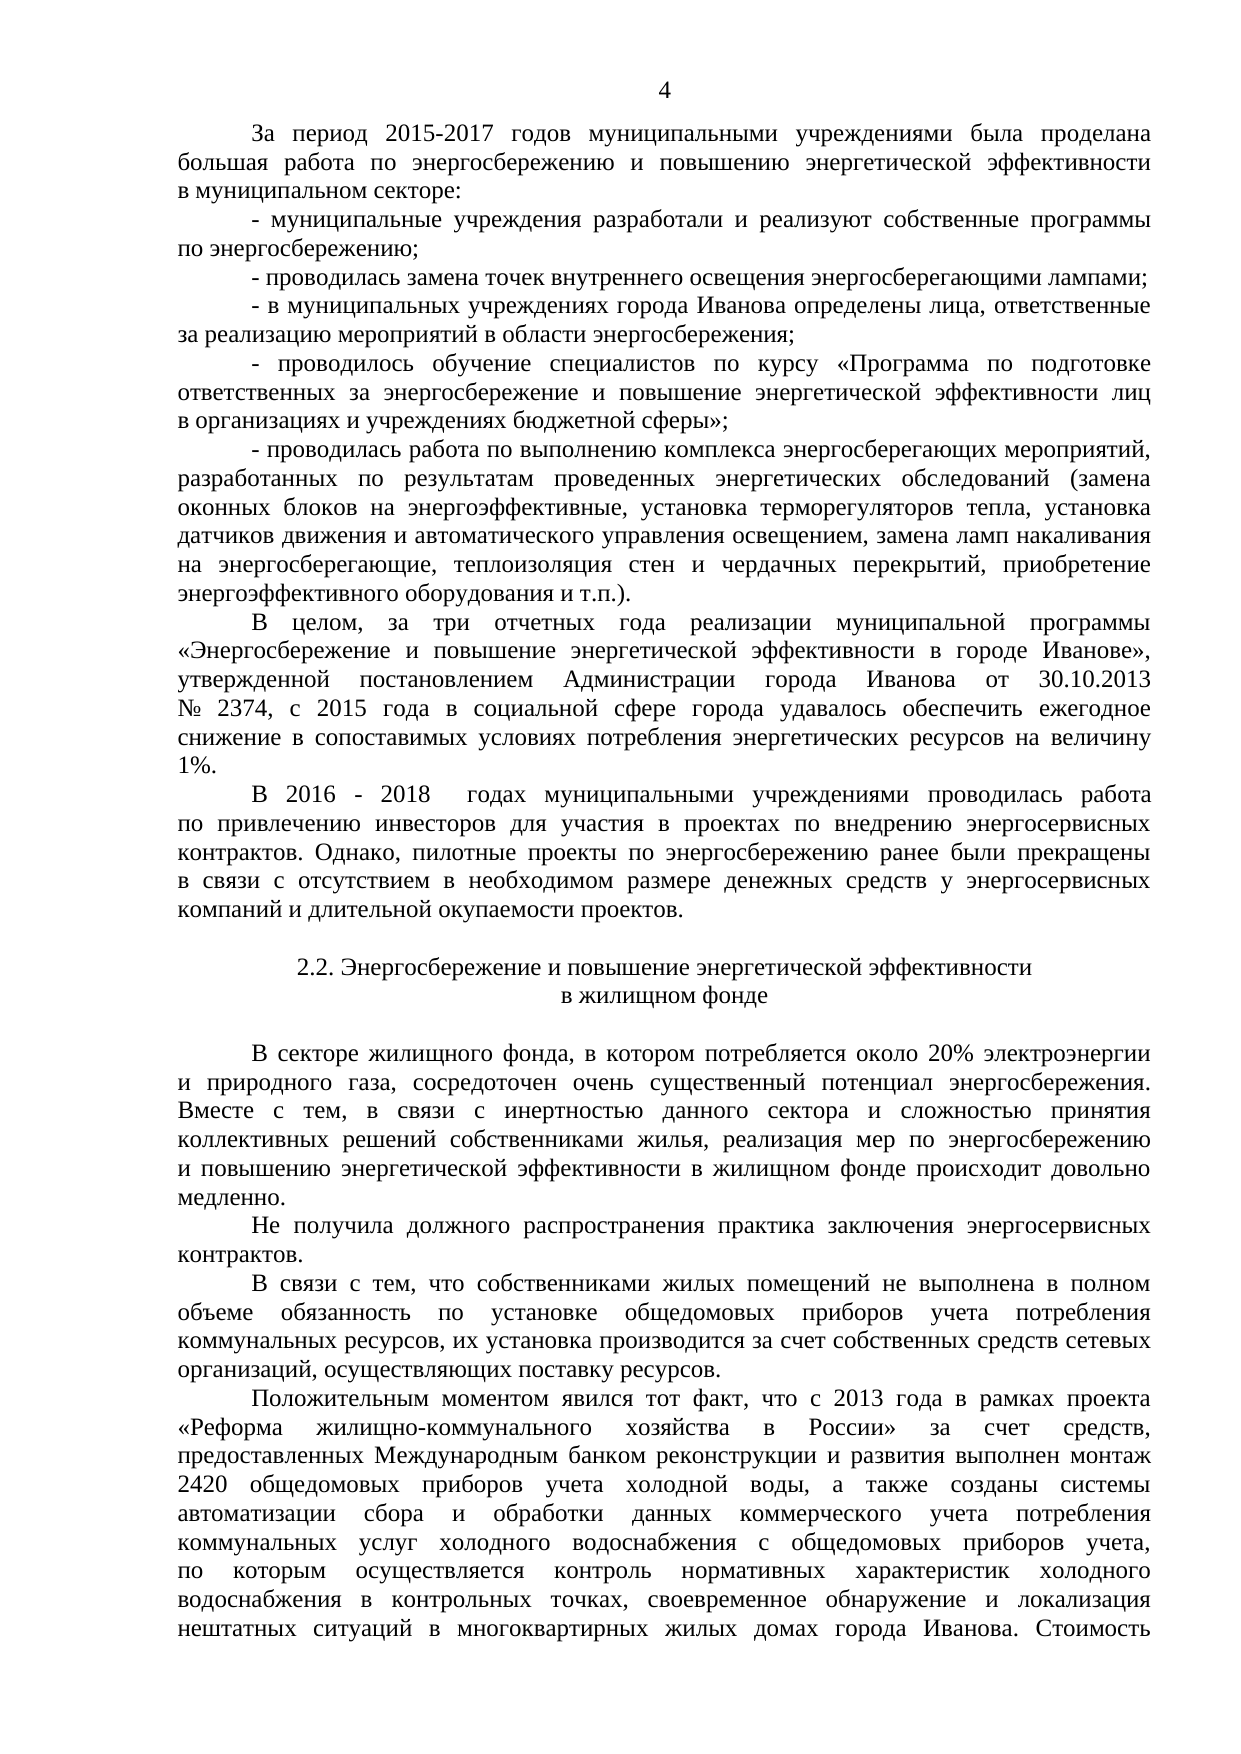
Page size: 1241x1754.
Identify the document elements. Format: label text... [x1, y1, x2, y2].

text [177, 1383, 1152, 1642]
text В секторе жилищного фонда, в котором потребляется около 20% электроэнергии и природного газа, сосредоточен очень существенный потенциал энергосбережения. Вместе с тем, в связи с инертностью данного сектора и сложностью принятия коллективных решений собственниками жилья, реализация мер по энергосбережению и повышению энергетической эффективности в жилищном фонде происходит довольно медленно. [177, 1038, 1152, 1211]
text - проводилось обучение специалистов по курсу «Программа по подготовке ответственных за энергосбережение и повышение энергетической эффективности лиц в организациях и учреждениях бюджетной сферы»; [177, 348, 1152, 434]
text В целом, за три отчетных года реализации муниципальной программы «Энергосбережение и повышение энергетической эффективности в городе Иванове», утвержденной постановлением Администрации города Иванова от 30.10.2013 № 2374, с 2015 года в социальной сфере города удавалось обеспечить ежегодное снижение в сопоставимых условиях потребления энергетических ресурсов на величину 1%. [177, 607, 1152, 779]
text - проводилась работа по выполнению комплекса энергосберегающих мероприятий, разработанных по результатам проведенных энергетических обследований (замена оконных блоков на энергоэффективные, установка терморегуляторов тепла, установка датчиков движения и автоматического управления освещением, замена ламп накаливания на энергосберегающие, теплоизоляция стен и чердачных перекрытий, приобретение энергоэффективного оборудования и т.п.). [177, 434, 1152, 607]
text Не получила должного распространения практика заключения энергосервисных контрактов. [177, 1211, 1152, 1268]
text - в муниципальных учреждениях города Иванова определены лица, ответственные за реализацию мероприятий в области энергосбережения; [177, 291, 1152, 348]
text В 2016 - 2018 годах муниципальными учреждениями проводилась работа по привлечению инвесторов для участия в проектах по внедрению энергосервисных контрактов. Однако, пилотные проекты по энергосбережению ранее были прекращены в связи с отсутствием в необходимом размере денежных средств у энергосервисных компаний и длительной окупаемости проектов. [177, 779, 1152, 923]
text в жилищном фонде [177, 981, 1152, 1009]
text - муниципальные учреждения разработали и реализуют собственные программы по энергосбережению; [177, 204, 1152, 262]
text - проводилась замена точек внутреннего освещения энергосберегающими лампами; [177, 262, 1152, 291]
text В связи с тем, что собственниками жилых помещений не выполнена в полном объеме обязанность по установке общедомовых приборов учета потребления коммунальных ресурсов, их установка производится за счет собственных средств сетевых организаций, осуществляющих поставку ресурсов. [177, 1268, 1152, 1383]
text За период 2015-2017 годов муниципальными учреждениями была проделана большая работа по энергосбережению и повышению энергетической эффективности в муниципальном секторе: [177, 118, 1152, 204]
text 2.2. Энергосбережение и повышение энергетической эффективности [177, 952, 1152, 981]
